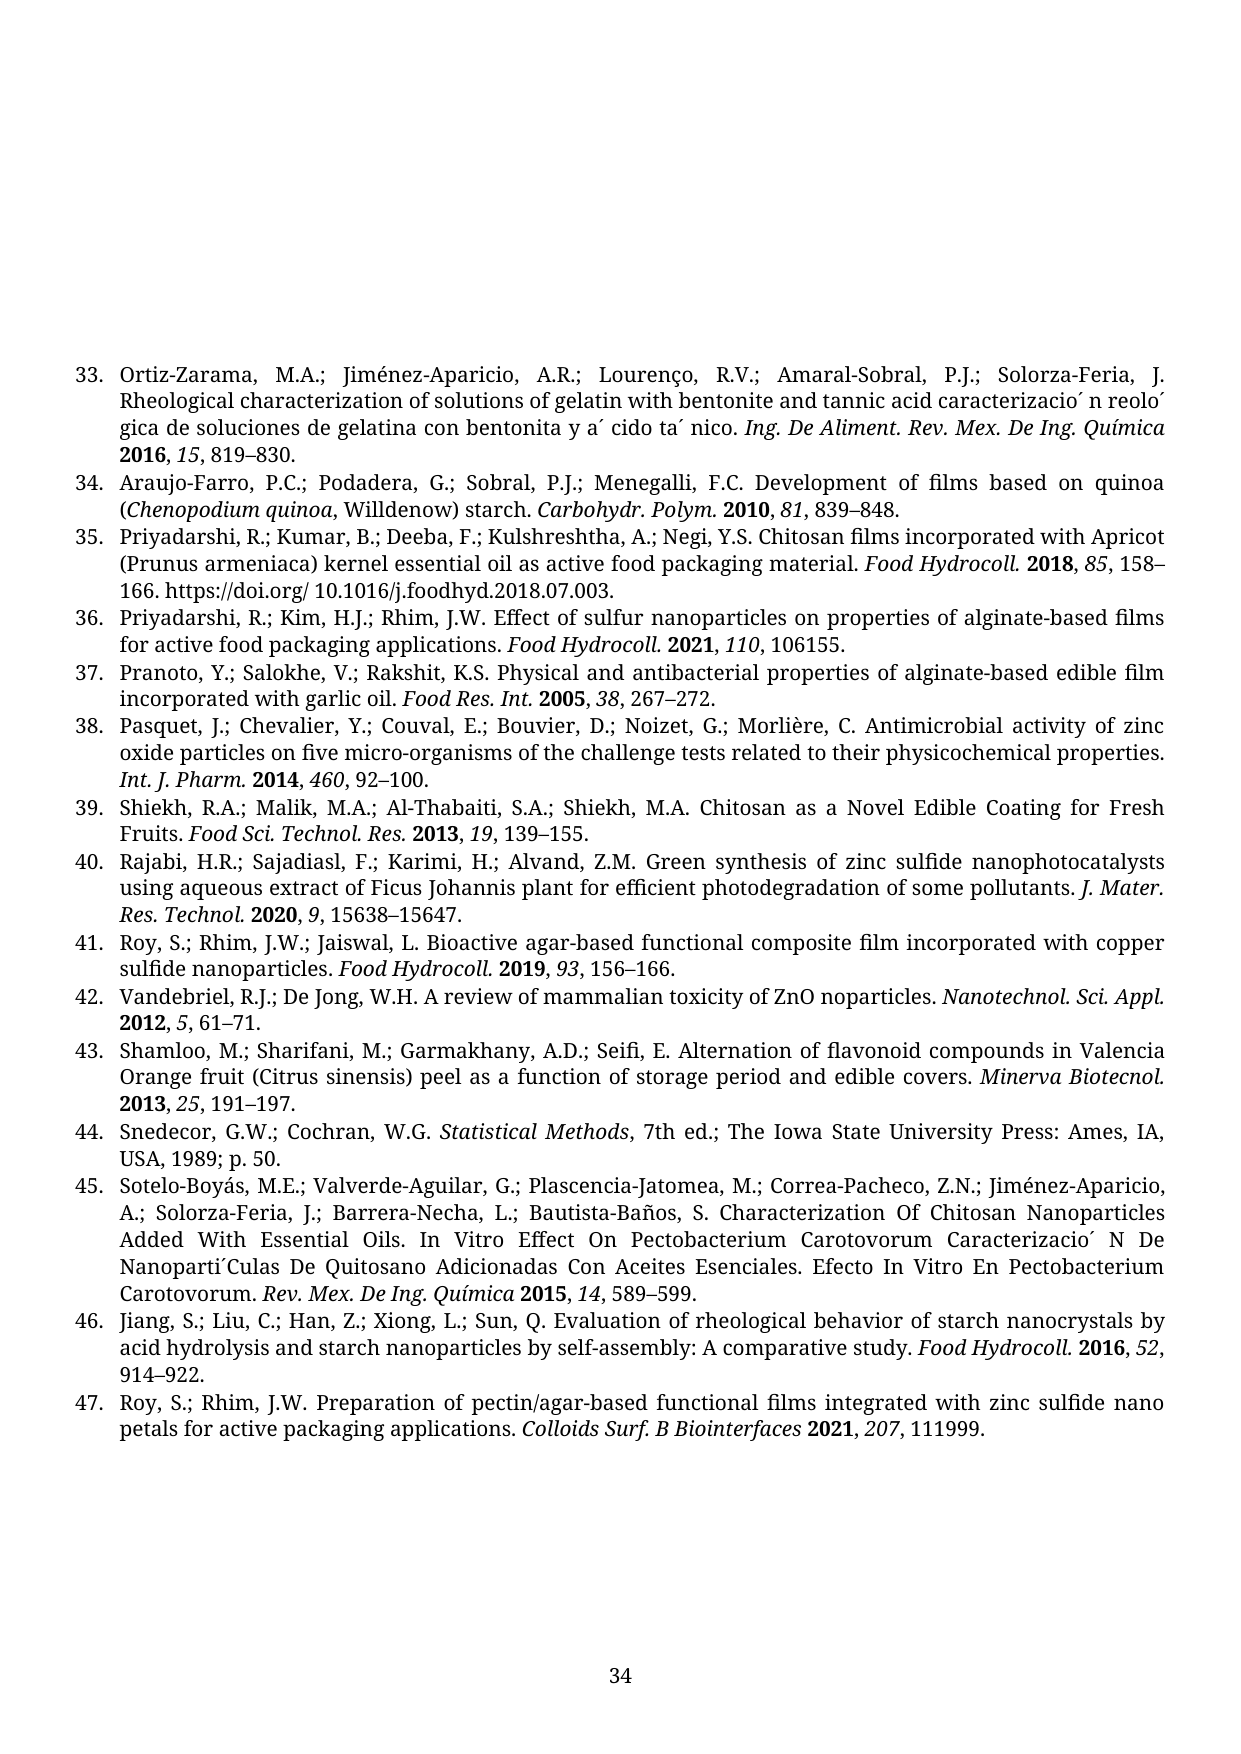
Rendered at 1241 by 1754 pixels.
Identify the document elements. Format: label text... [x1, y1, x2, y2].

list Pasquet, J.; Chevalier, Y.; Couval, E.; Bouvier, D.; Noizet, G.; Morlière, C. Antimicrobial activity of zinc oxide particles on five micro-organisms of the challenge tests related to their physicochemical properties. Int. J. Pharm. 2014, 460, 92–100. [75, 712, 1165, 793]
list Sotelo-Boyás, M.E.; Valverde-Aguilar, G.; Plascencia-Jatomea, M.; Correa-Pacheco, Z.N.; Jiménez-Aparicio, A.; Solorza-Feria, J.; Barrera-Necha, L.; Bautista-Baños, S. Characterization Of Chitosan Nanoparticles Added With Essential Oils. In Vitro Effect On Pectobacterium Carotovorum Caracterizacio´ N De Nanoparti´Culas De Quitosano Adicionadas Con Aceites Esenciales. Efecto In Vitro En Pectobacterium Carotovorum. Rev. Mex. De Ing. Química 2015, 14, 589–599. [75, 1172, 1165, 1307]
list Jiang, S.; Liu, C.; Han, Z.; Xiong, L.; Sun, Q. Evaluation of rheological behavior of starch nanocrystals by acid hydrolysis and starch nanoparticles by self-assembly: A comparative study. Food Hydrocoll. 2016, 52, 914–922. [75, 1307, 1165, 1388]
list Roy, S.; Rhim, J.W. Preparation of pectin/agar-based functional films integrated with zinc sulfide nano petals for active packaging applications. Colloids Surf. B Biointerfaces 2021, 207, 111999. [75, 1388, 1165, 1443]
list Pranoto, Y.; Salokhe, V.; Rakshit, K.S. Physical and antibacterial properties of alginate-based edible film incorporated with garlic oil. Food Res. Int. 2005, 38, 267–272. [75, 658, 1165, 712]
list Araujo-Farro, P.C.; Podadera, G.; Sobral, P.J.; Menegalli, F.C. Development of films based on quinoa (Chenopodium quinoa, Willdenow) starch. Carbohydr. Polym. 2010, 81, 839–848. [75, 469, 1165, 523]
list Ortiz-Zarama, M.A.; Jiménez-Aparicio, A.R.; Lourenço, R.V.; Amaral-Sobral, P.J.; Solorza-Feria, J. Rheological characterization of solutions of gelatin with bentonite and tannic acid caracterizacio´ n reolo´ gica de soluciones de gelatina con bentonita y a´ cido ta´ nico. Ing. De Aliment. Rev. Mex. De Ing. Química 2016, 15, 819–830. [75, 361, 1165, 469]
list Priyadarshi, R.; Kumar, B.; Deeba, F.; Kulshreshtha, A.; Negi, Y.S. Chitosan films incorporated with Apricot (Prunus armeniaca) kernel essential oil as active food packaging material. Food Hydrocoll. 2018, 85, 158–166. https://doi.org/ 10.1016/j.foodhyd.2018.07.003. [75, 523, 1165, 604]
list Rajabi, H.R.; Sajadiasl, F.; Karimi, H.; Alvand, Z.M. Green synthesis of zinc sulfide nanophotocatalysts using aqueous extract of Ficus Johannis plant for efficient photodegradation of some pollutants. J. Mater. Res. Technol. 2020, 9, 15638–15647. [75, 848, 1165, 929]
list Shiekh, R.A.; Malik, M.A.; Al-Thabaiti, S.A.; Shiekh, M.A. Chitosan as a Novel Edible Coating for Fresh Fruits. Food Sci. Technol. Res. 2013, 19, 139–155. [75, 793, 1165, 848]
list Shamloo, M.; Sharifani, M.; Garmakhany, A.D.; Seifi, E. Alternation of flavonoid compounds in Valencia Orange fruit (Citrus sinensis) peel as a function of storage period and edible covers. Minerva Biotecnol. 2013, 25, 191–197. [75, 1037, 1165, 1118]
list Priyadarshi, R.; Kim, H.J.; Rhim, J.W. Effect of sulfur nanoparticles on properties of alginate-based films for active food packaging applications. Food Hydrocoll. 2021, 110, 106155. [75, 604, 1165, 658]
list Vandebriel, R.J.; De Jong, W.H. A review of mammalian toxicity of ZnO noparticles. Nanotechnol. Sci. Appl. 2012, 5, 61–71. [75, 983, 1165, 1037]
list Snedecor, G.W.; Cochran, W.G. Statistical Methods, 7th ed.; The Iowa State University Press: Ames, IA, USA, 1989; p. 50. [75, 1118, 1165, 1172]
list Roy, S.; Rhim, J.W.; Jaiswal, L. Bioactive agar-based functional composite film incorporated with copper sulfide nanoparticles. Food Hydrocoll. 2019, 93, 156–166. [75, 929, 1165, 983]
